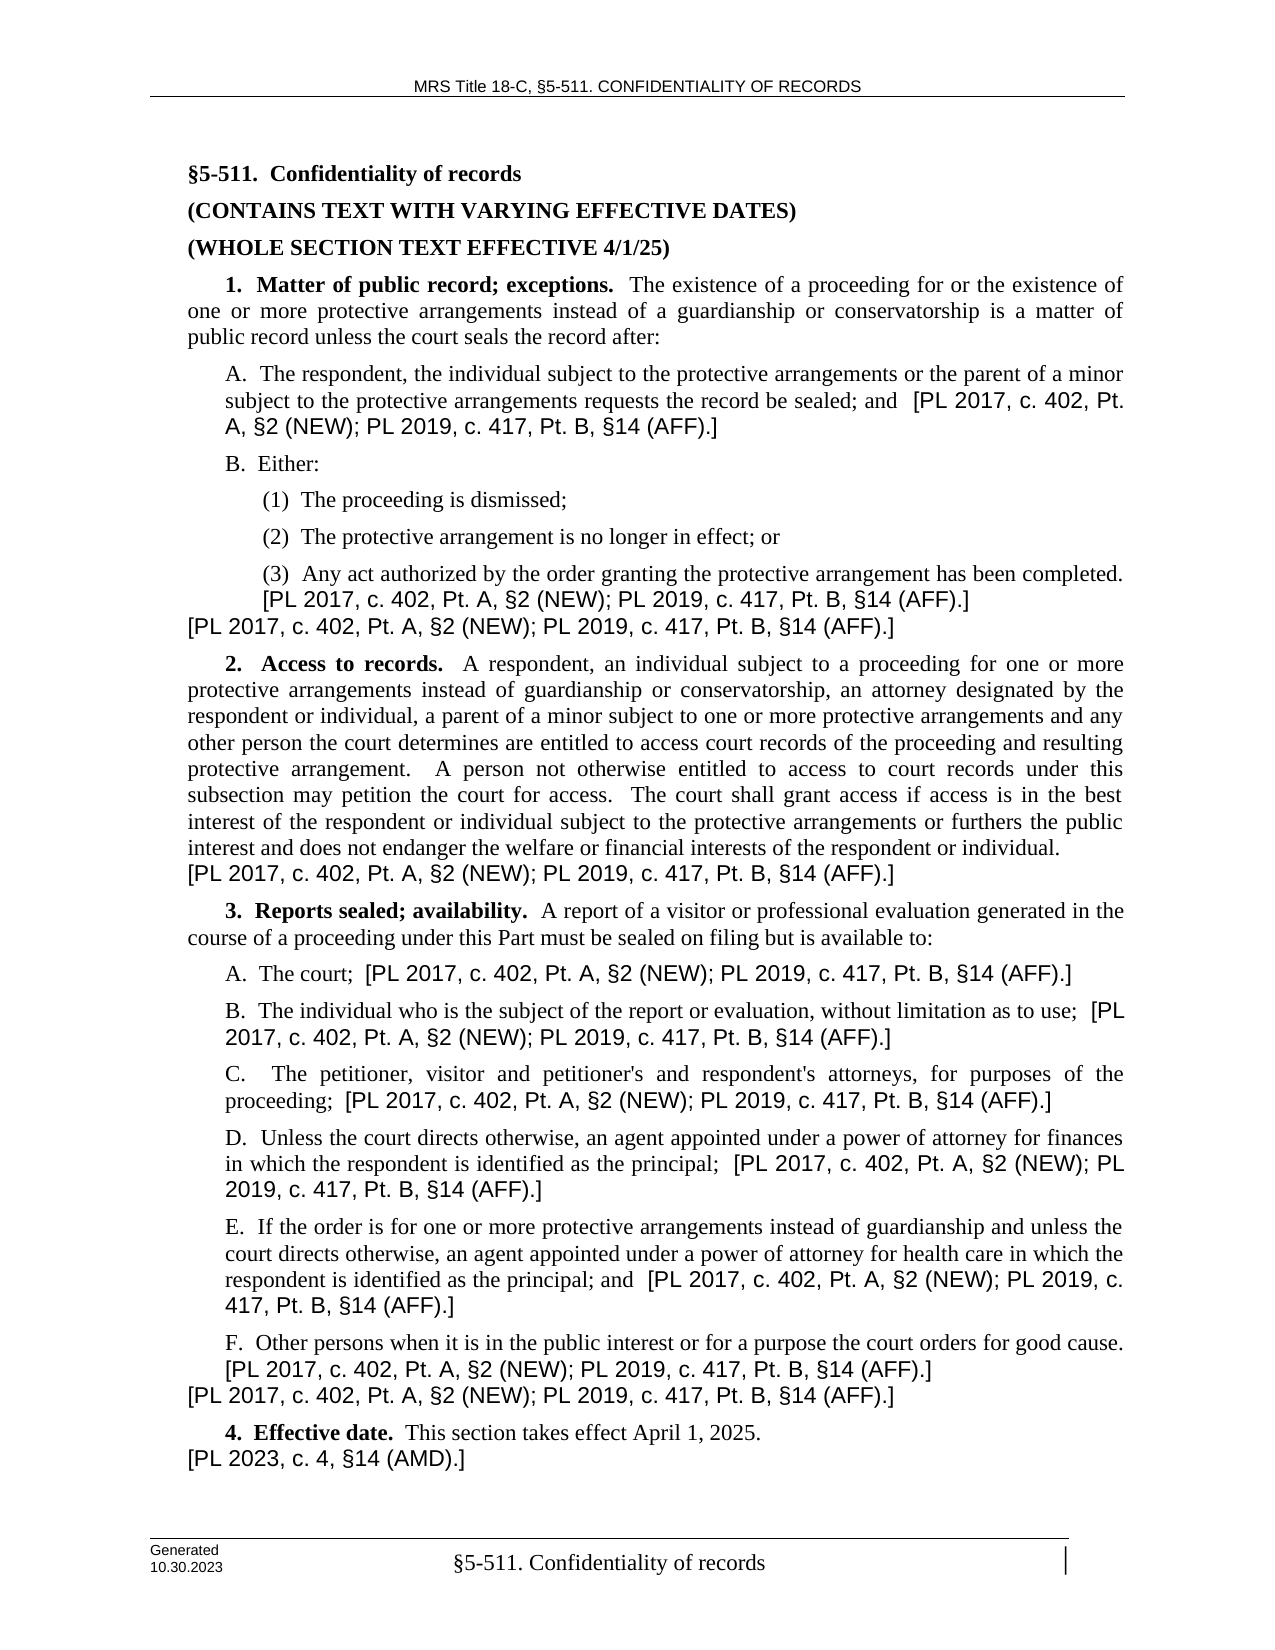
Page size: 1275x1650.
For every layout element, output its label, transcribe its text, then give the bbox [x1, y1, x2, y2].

text A. The court; [PL 2017, c. 402, Pt. A, §2 (NEW); PL 2019, c. 417, Pt. B, §14 (AFF).] [225, 960, 1125, 987]
text 2. Access to records. A respondent, an individual subject to a proceeding for one or more protective arrangements instead of guardianship or conservatorship, an attorney designated by the respondent or individual, a parent of a minor subject to one or more protective arrangements and any other person the court determines are entitled to access court records of the proceeding and resulting protective arrangement. A person not otherwise entitled to access to court records under this subsection may petition the court for access. The court shall grant access if access is in the best interest of the respondent or individual subject to the protective arrangements or furthers the public interest and does not endanger the welfare or financial interests of the respondent or individual. [187, 649, 1125, 860]
text B. Either: [225, 450, 1125, 476]
text A. The respondent, the individual subject to the protective arrangements or the parent of a minor subject to the protective arrangements requests the record be sealed; and [PL 2017, c. 402, Pt. A, §2 (NEW); PL 2019, c. 417, Pt. B, §14 (AFF).] [225, 360, 1125, 439]
text (WHOLE SECTION TEXT EFFECTIVE 4/1/25) [187, 234, 1125, 260]
text D. Unless the court directs otherwise, an agent appointed under a power of attorney for finances in which the respondent is identified as the principal; [PL 2017, c. 402, Pt. A, §2 (NEW); PL 2019, c. 417, Pt. B, §14 (AFF).] [225, 1124, 1125, 1203]
text [PL 2017, c. 402, Pt. A, §2 (NEW); PL 2019, c. 417, Pt. B, §14 (AFF).] [187, 1382, 1125, 1408]
text (1) The proceeding is dismissed; [262, 487, 1125, 513]
text (2) The protective arrangement is no longer in effect; or [262, 523, 1125, 550]
text B. The individual who is the subject of the report or evaluation, without limitation as to use; [PL 2017, c. 402, Pt. A, §2 (NEW); PL 2019, c. 417, Pt. B, §14 (AFF).] [225, 997, 1125, 1050]
text [PL 2017, c. 402, Pt. A, §2 (NEW); PL 2019, c. 417, Pt. B, §14 (AFF).] [187, 613, 1125, 639]
text 4. Effective date. This section takes effect April 1, 2025. [187, 1419, 1125, 1445]
text §5-511. Confidentiality of records [187, 160, 1125, 187]
text C. The petitioner, visitor and petitioner's and respondent's attorneys, for purposes of the proceeding; [PL 2017, c. 402, Pt. A, §2 (NEW); PL 2019, c. 417, Pt. B, §14 (AFF).] [225, 1060, 1125, 1113]
text F. Other persons when it is in the public interest or for a purpose the court orders for good cause. [PL 2017, c. 402, Pt. A, §2 (NEW); PL 2019, c. 417, Pt. B, §14 (AFF).] [225, 1329, 1125, 1382]
text [PL 2023, c. 4, §14 (AMD).] [187, 1445, 1125, 1471]
text [PL 2017, c. 402, Pt. A, §2 (NEW); PL 2019, c. 417, Pt. B, §14 (AFF).] [187, 860, 1125, 887]
text 1. Matter of public record; exceptions. The existence of a proceeding for or the existence of one or more protective arrangements instead of a guardianship or conservatorship is a matter of public record unless the court seals the record after: [187, 271, 1125, 350]
text 3. Reports sealed; availability. A report of a visitor or professional evaluation generated in the course of a proceeding under this Part must be sealed on filing but is available to: [187, 897, 1125, 950]
text (3) Any act authorized by the order granting the protective arrangement has been completed. [PL 2017, c. 402, Pt. A, §2 (NEW); PL 2019, c. 417, Pt. B, §14 (AFF).] [262, 560, 1125, 613]
text E. If the order is for one or more protective arrangements instead of guardianship and unless the court directs otherwise, an agent appointed under a power of attorney for health care in which the respondent is identified as the principal; and [PL 2017, c. 402, Pt. A, §2 (NEW); PL 2019, c. 417, Pt. B, §14 (AFF).] [225, 1213, 1125, 1319]
text (CONTAINS TEXT WITH VARYING EFFECTIVE DATES) [187, 197, 1125, 223]
